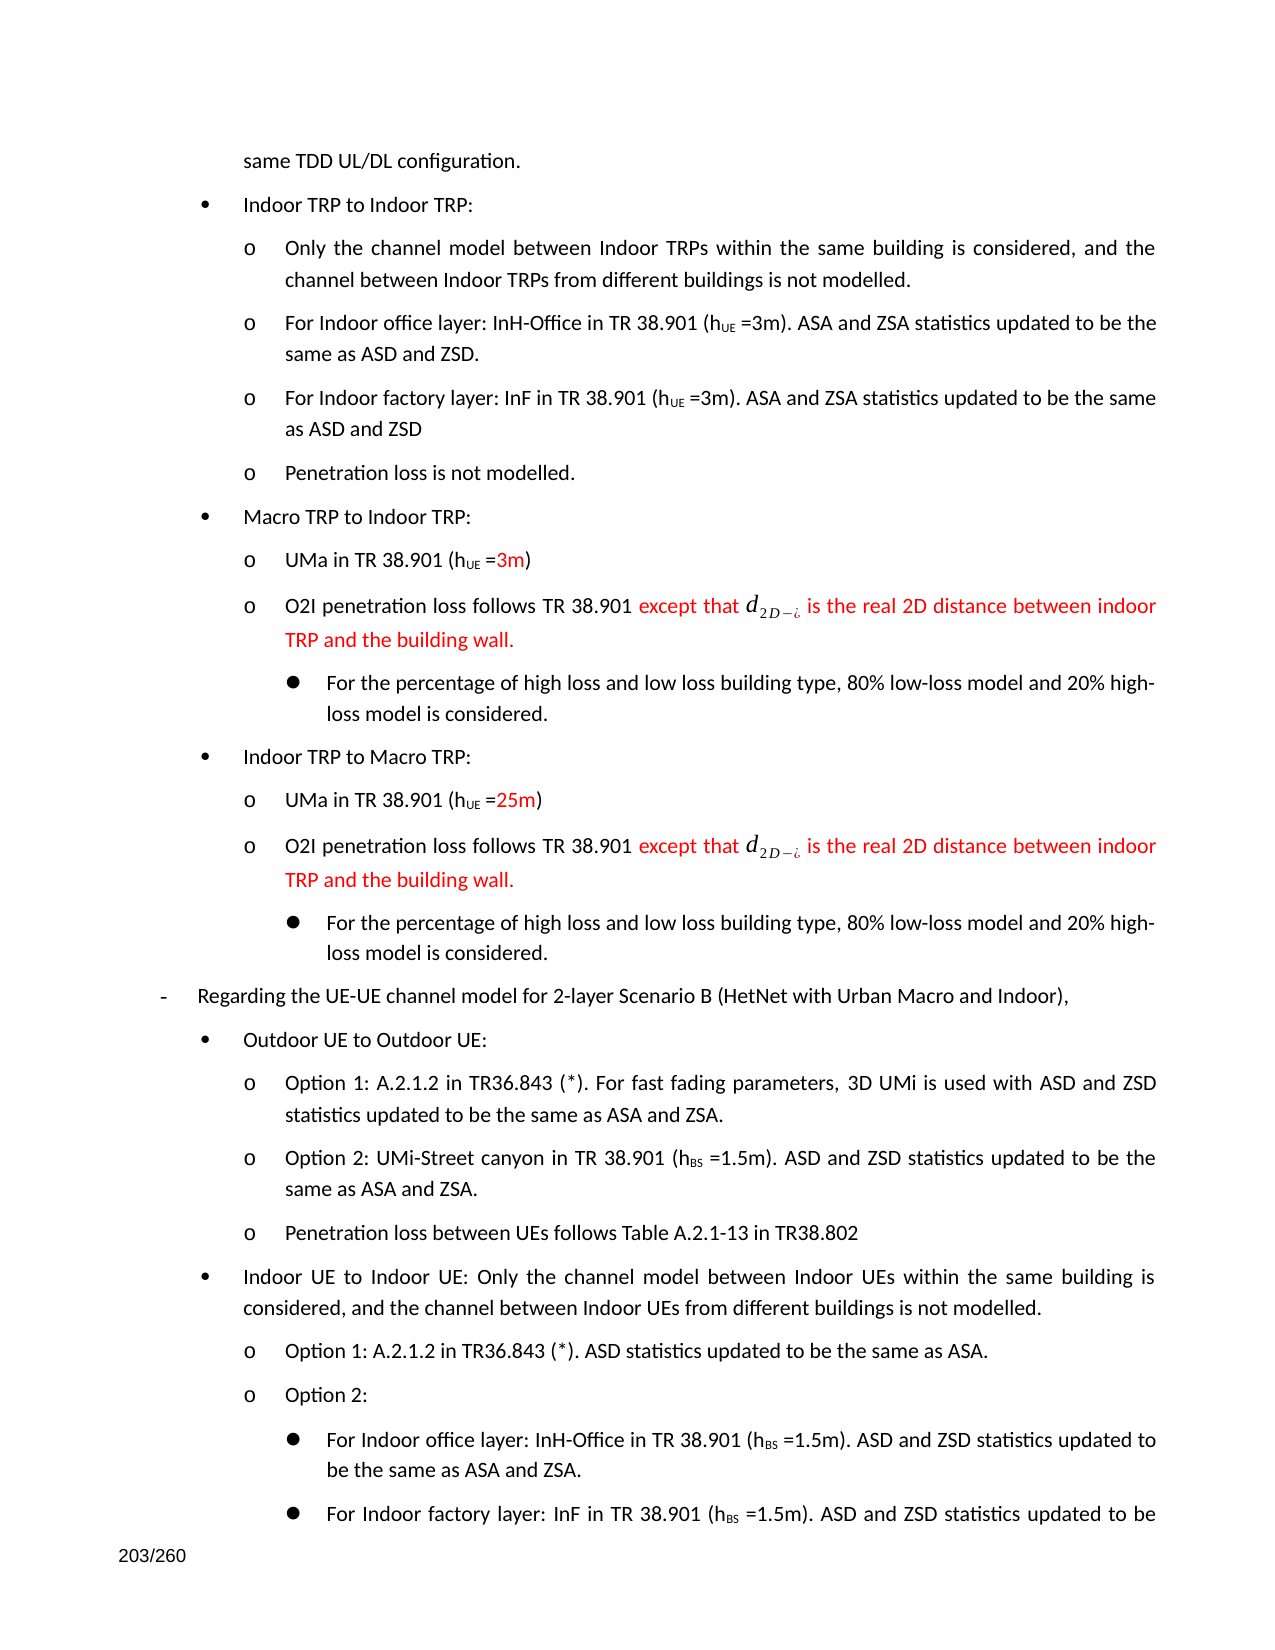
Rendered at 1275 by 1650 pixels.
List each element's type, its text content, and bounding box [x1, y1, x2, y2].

list Indoor TRP to Indoor TRP: [201, 191, 1157, 217]
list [285, 1500, 1157, 1526]
list For the percentage of high loss and low loss building type, 80% low-loss model and 20% high-loss model is considered. [285, 669, 1157, 726]
list O2I penetration loss follows TR 38.901 except that is the real 2D distance between indoor TRP and the building wall. [243, 591, 1157, 653]
list Only the channel model between Indoor TRPs within the same building is considered, and the channel between Indoor TRPs from different buildings is not modelled. [243, 234, 1157, 292]
list For Indoor factory layer: InF in TR 38.901 (hUE =3m). ASA and ZSA statistics updated to be the same as ASD and ZSD [243, 384, 1157, 442]
list Indoor TRP to Macro TRP: [201, 743, 1157, 769]
list Option 1: A.2.1.2 in TR36.843 (*). ASD statistics updated to be the same as ASA. [243, 1337, 1157, 1365]
list UMa in TR 38.901 (hUE =3m) [243, 546, 1157, 574]
list Indoor UE to Indoor UE: Only the channel model between Indoor UEs within the same building is considered, and the channel between Indoor UEs from different buildings is not modelled. [201, 1263, 1157, 1321]
list For Indoor office layer: InH-Office in TR 38.901 (hUE =3m). ASA and ZSA statistics updated to be the same as ASD and ZSD. [243, 309, 1157, 367]
list Option 2: [243, 1381, 1157, 1409]
list Option 1: A.2.1.2 in TR36.843 (*). For fast fading parameters, 3D UMi is used with ASD and ZSD statistics updated to be the same as ASA and ZSA. [243, 1069, 1157, 1127]
list UMa in TR 38.901 (hUE =25m) [243, 786, 1157, 814]
list Penetration loss is not modelled. [243, 459, 1157, 486]
list Macro TRP to Indoor TRP: [201, 503, 1157, 530]
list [201, 148, 1157, 174]
list For the percentage of high loss and low loss building type, 80% low-loss model and 20% high-loss model is considered. [285, 909, 1157, 966]
list O2I penetration loss follows TR 38.901 except that is the real 2D distance between indoor TRP and the building wall. [243, 831, 1157, 892]
list Outdoor UE to Outdoor UE: [201, 1026, 1157, 1052]
list Option 2: UMi-Street canyon in TR 38.901 (hBS =1.5m). ASD and ZSD statistics updated to be the same as ASA and ZSA. [243, 1144, 1157, 1202]
list For Indoor office layer: InH-Office in TR 38.901 (hBS =1.5m). ASD and ZSD statistics updated to be the same as ASA and ZSA. [285, 1426, 1157, 1483]
list Penetration loss between UEs follows Table A.2.1-13 in TR38.802 [243, 1219, 1157, 1247]
list Regarding the UE-UE channel model for 2-layer Scenario B (HetNet with Urban Macro and Indoor), [160, 983, 1157, 1009]
